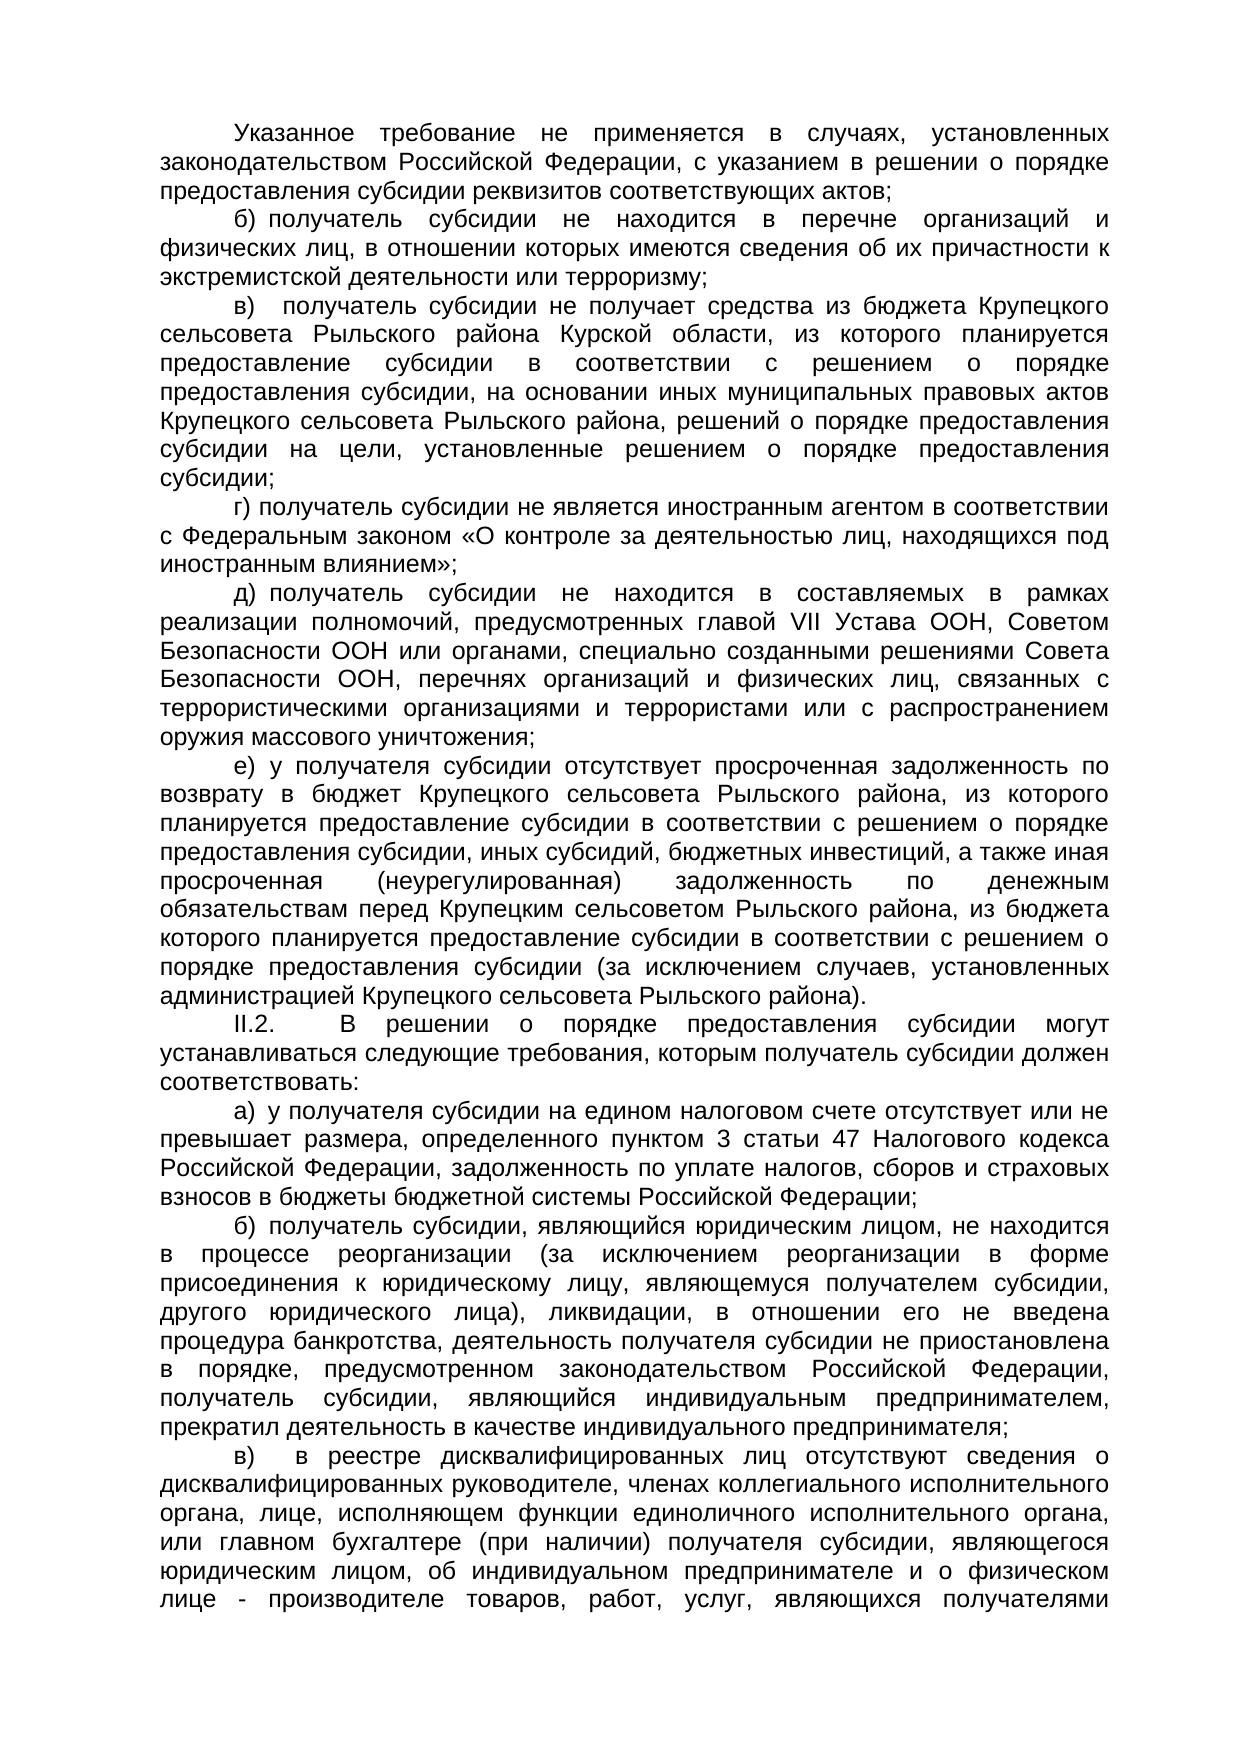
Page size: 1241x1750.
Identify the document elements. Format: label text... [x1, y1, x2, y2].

text а) у получателя субсидии на едином налоговом счете отсутствует или не превышает размера, определенного пунктом 3 статьи 47 Налогового кодекса Российской Федерации, задолженность по уплате налогов, сборов и страховых взносов в бюджеты бюджетной системы Российской Федерации; [159, 1096, 1110, 1211]
text в) получатель субсидии не получает средства из бюджета Крупецкого сельсовета Рыльского района Курской области, из которого планируется предоставление субсидии в соответствии с решением о порядке предоставления субсидии, на основании иных муниципальных правовых актов Крупецкого сельсовета Рыльского района, решений о порядке предоставления субсидии на цели, установленные решением о порядке предоставления субсидии; [159, 291, 1110, 492]
text г) получатель субсидии не является иностранным агентом в соответствии с Федеральным законом «О контроле за деятельностью лиц, находящихся под иностранным влиянием»; [159, 492, 1110, 578]
text б) получатель субсидии не находится в перечне организаций и физических лиц, в отношении которых имеются сведения об их причастности к экстремистской деятельности или терроризму; [159, 204, 1110, 291]
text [159, 1441, 1110, 1613]
text д) получатель субсидии не находится в составляемых в рамках реализации полномочий, предусмотренных главой VII Устава ООН, Советом Безопасности ООН или органами, специально созданными решениями Совета Безопасности ООН, перечнях организаций и физических лиц, связанных с террористическими организациями и террористами или с распространением оружия массового уничтожения; [159, 578, 1110, 751]
text е) у получателя субсидии отсутствует просроченная задолженность по возврату в бюджет Крупецкого сельсовета Рыльского района, из которого планируется предоставление субсидии в соответствии с решением о порядке предоставления субсидии, иных субсидий, бюджетных инвестиций, а также иная просроченная (неурегулированная) задолженность по денежным обязательствам перед Крупецким сельсоветом Рыльского района, из бюджета которого планируется предоставление субсидии в соответствии с решением о порядке предоставления субсидии (за исключением случаев, установленных администрацией Крупецкого сельсовета Рыльского района). [159, 751, 1110, 1009]
text б) получатель субсидии, являющийся юридическим лицом, не находится в процессе реорганизации (за исключением реорганизации в форме присоединения к юридическому лицу, являющемуся получателем субсидии, другого юридического лица), ликвидации, в отношении его не введена процедура банкротства, деятельность получателя субсидии не приостановлена в порядке, предусмотренном законодательством Российской Федерации, получатель субсидии, являющийся индивидуальным предпринимателем, прекратил деятельность в качестве индивидуального предпринимателя; [159, 1211, 1110, 1441]
text Указанное требование не применяется в случаях, установленных законодательством Российской Федерации, с указанием в решении о порядке предоставления субсидии реквизитов соответствующих актов; [159, 118, 1110, 204]
list В решении о порядке предоставления субсидии могут устанавливаться следующие требования, которым получатель субсидии должен соответствовать: [159, 1009, 1110, 1096]
